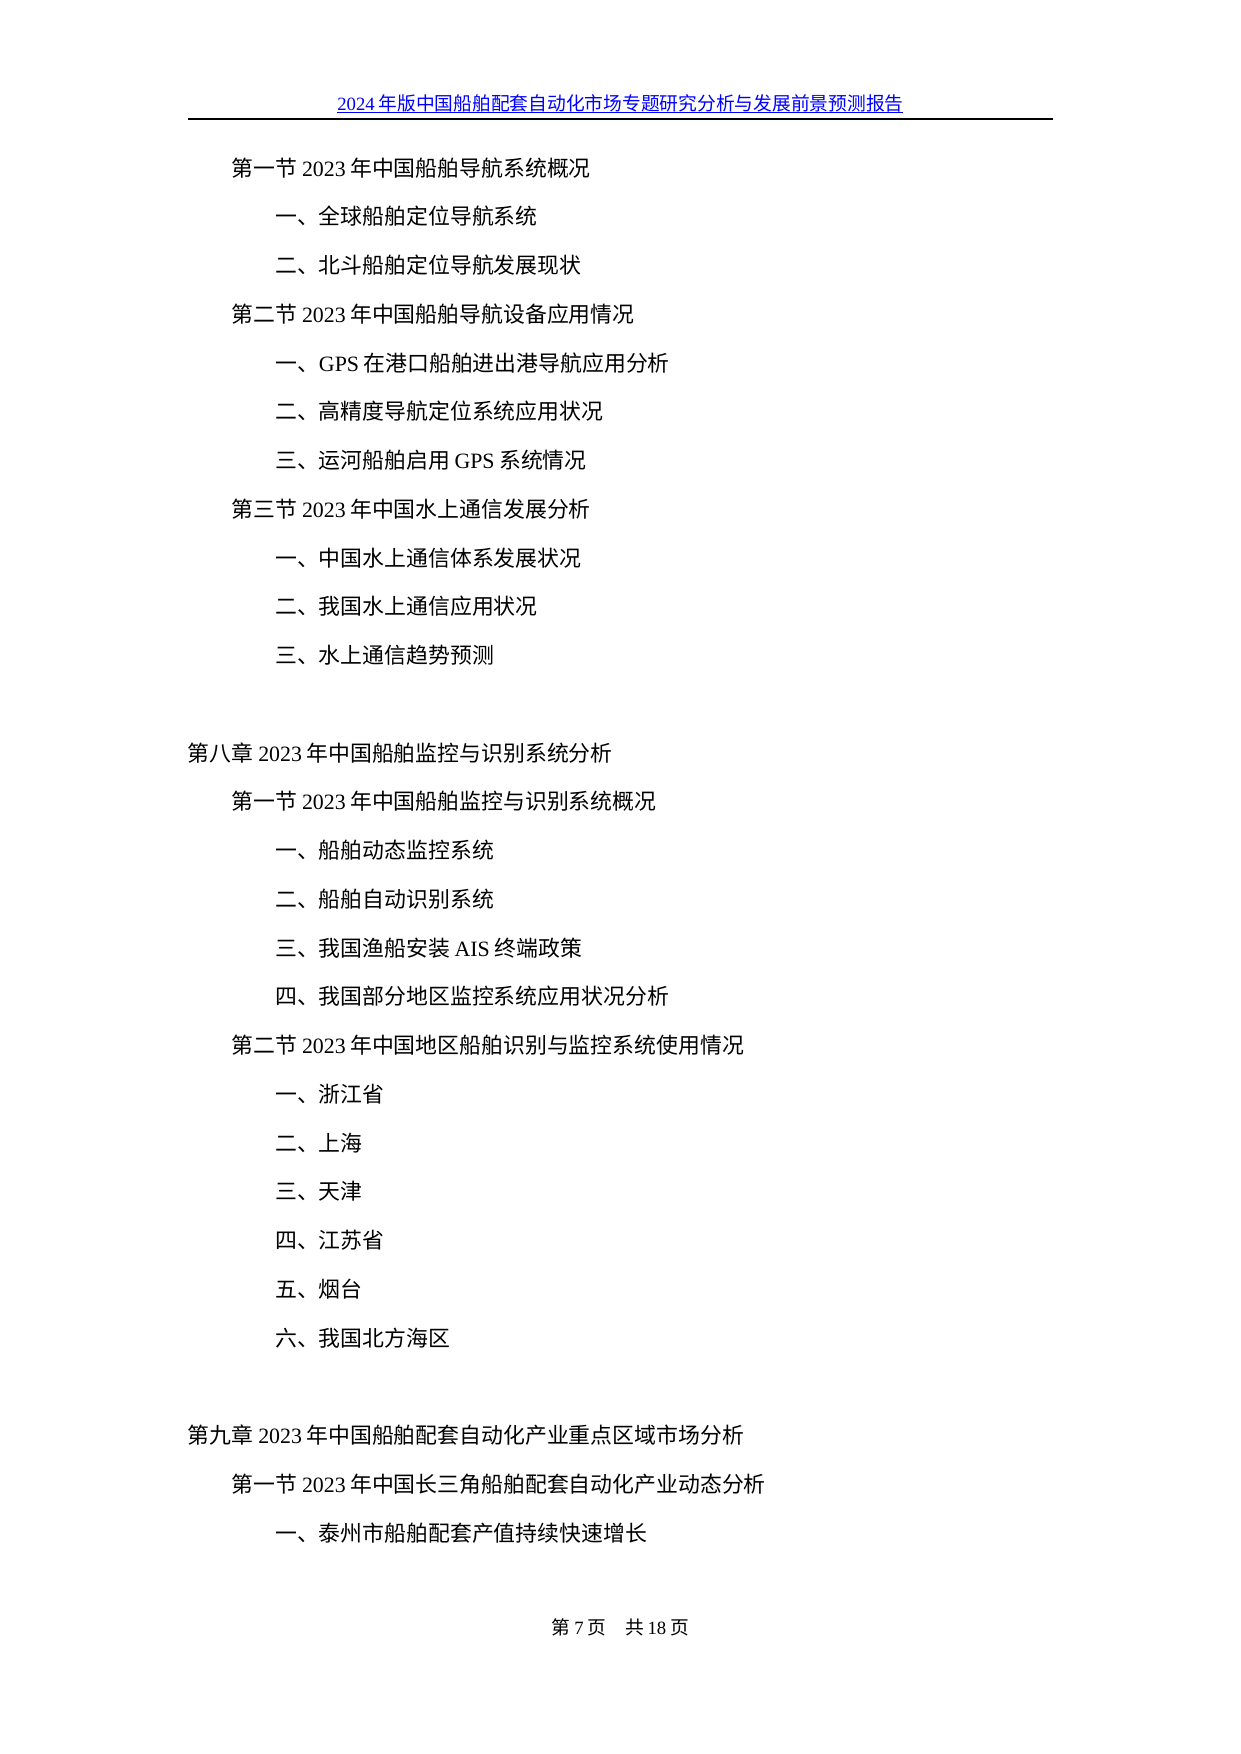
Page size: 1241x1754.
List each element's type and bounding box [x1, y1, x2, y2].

text [187, 150, 1053, 1548]
